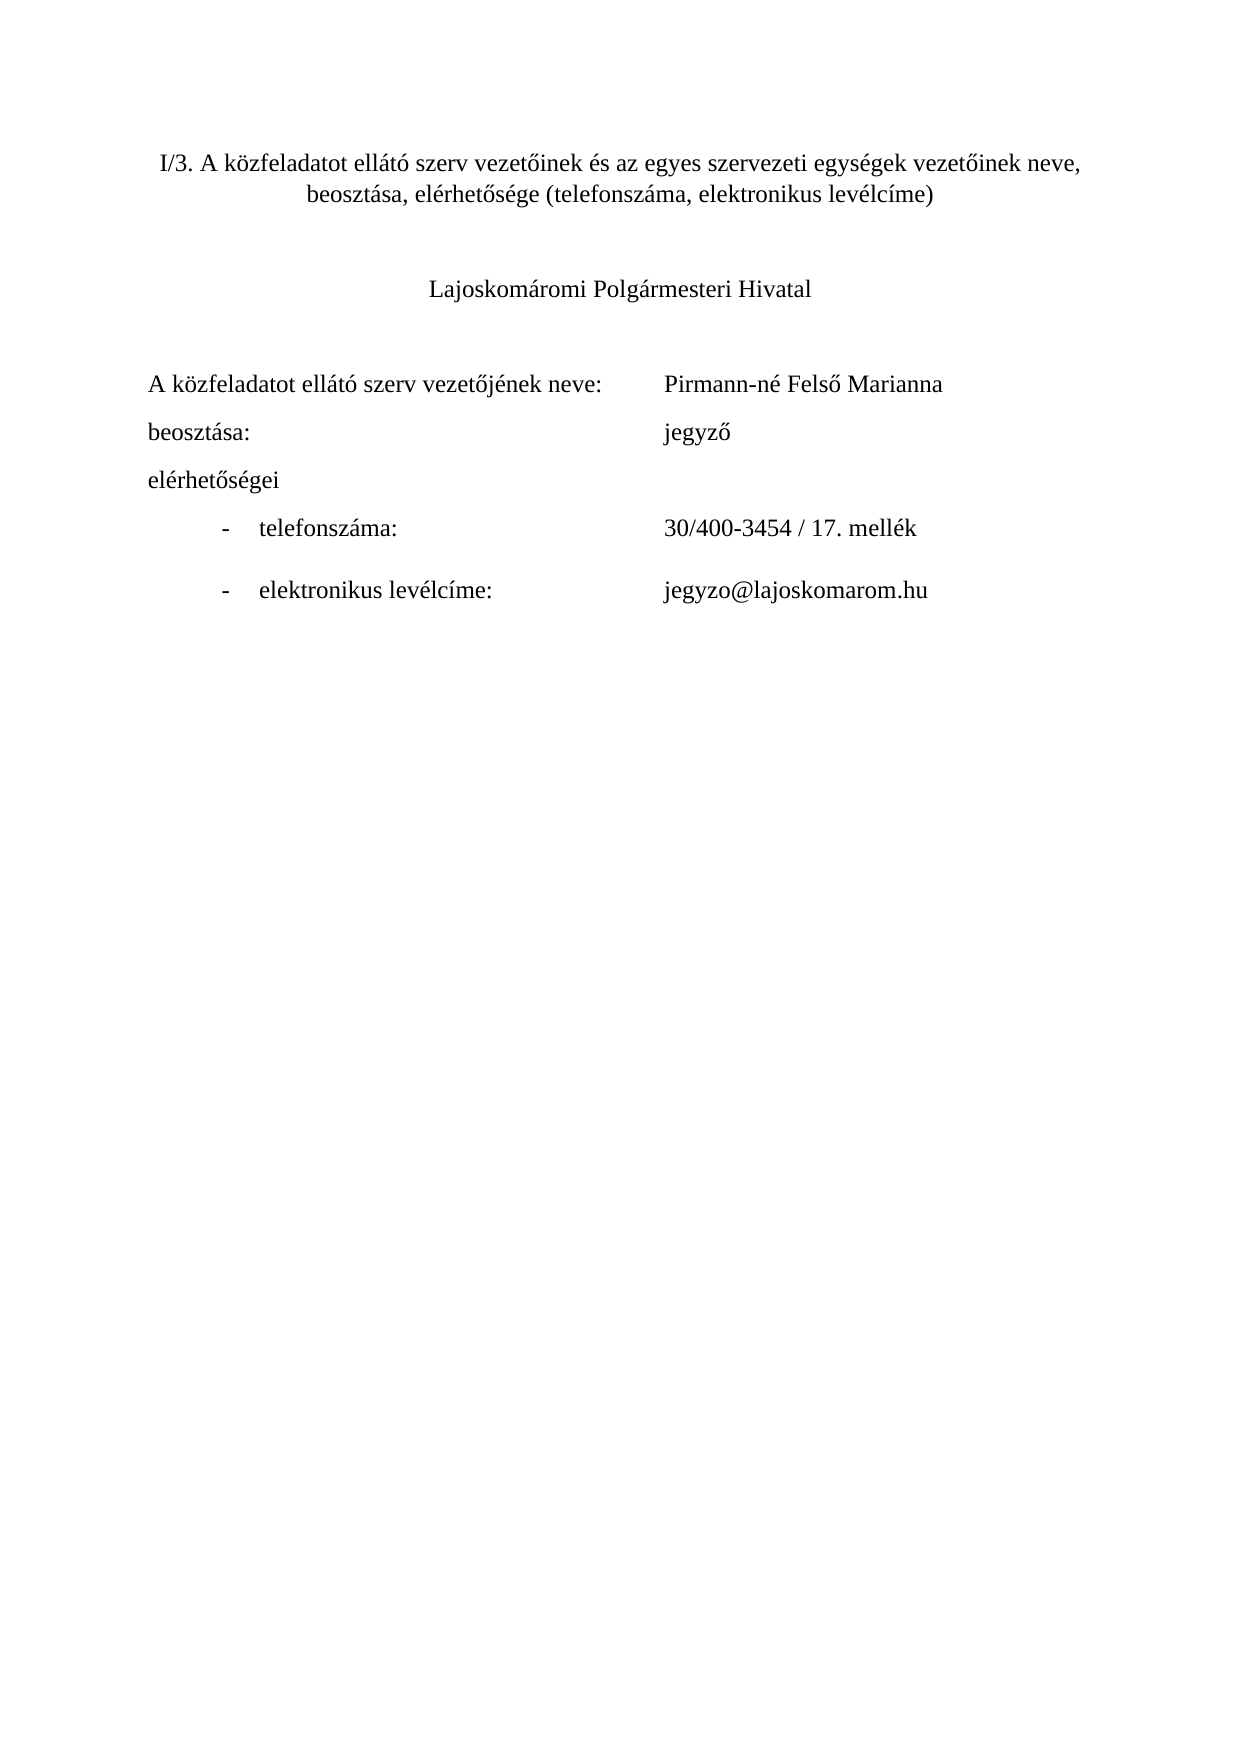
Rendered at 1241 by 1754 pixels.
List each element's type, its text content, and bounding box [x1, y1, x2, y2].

list elektronikus levélcíme: jegyzo@lajoskomarom.hu [221, 575, 1093, 603]
text A közfeladatot ellátó szerv vezetőjének neve: Pirmann-né Felső Marianna [148, 369, 1093, 398]
text Lajoskomáromi Polgármesteri Hivatal [148, 274, 1093, 303]
text I/3. A közfeladatot ellátó szerv vezetőinek és az egyes szervezeti egységek vezetőinek neve, beosztása, elérhetősége (telefonszáma, elektronikus levélcíme) [148, 148, 1093, 207]
list telefonszáma: 30/400-3454 / 17. mellék [221, 513, 1093, 541]
text elérhetőségei [148, 465, 1093, 494]
text beosztása: jegyző [148, 417, 1093, 446]
